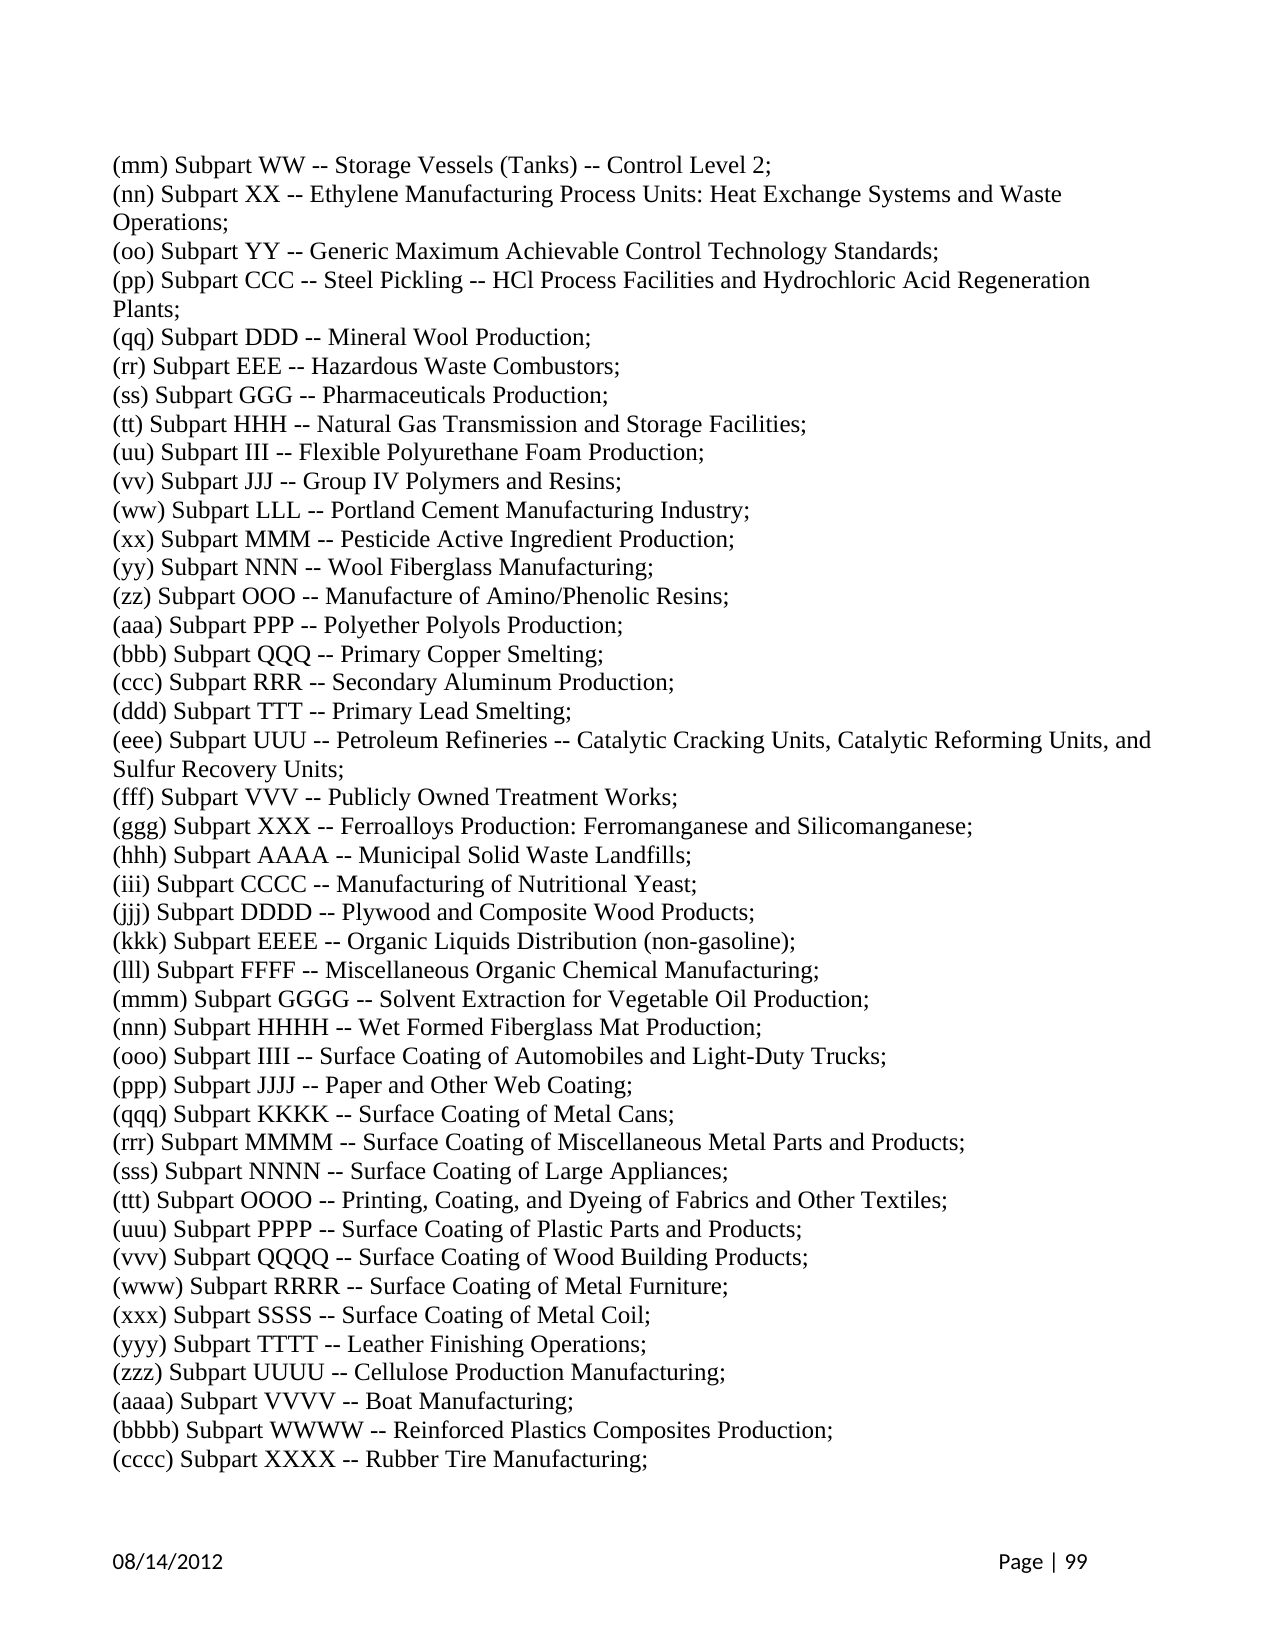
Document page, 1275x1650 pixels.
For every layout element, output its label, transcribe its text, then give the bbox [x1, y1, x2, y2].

text (zzz) Subpart UUUU -- Cellulose Production Manufacturing; [112, 1357, 1162, 1386]
text (rr) Subpart EEE -- Hazardous Waste Combustors; [112, 351, 1162, 380]
text (bbbb) Subpart WWWW -- Reinforced Plastics Composites Production; [112, 1415, 1162, 1444]
text (qq) Subpart DDD -- Mineral Wool Production; [112, 322, 1162, 351]
text (vv) Subpart JJJ -- Group IV Polymers and Resins; [112, 466, 1162, 495]
text (hhh) Subpart AAAA -- Municipal Solid Waste Landfills; [112, 840, 1162, 869]
text (xx) Subpart MMM -- Pesticide Active Ingredient Production; [112, 524, 1162, 552]
text (xxx) Subpart SSSS -- Surface Coating of Metal Coil; [112, 1300, 1162, 1329]
text (nnn) Subpart HHHH -- Wet Formed Fiberglass Mat Production; [112, 1012, 1162, 1041]
text (oo) Subpart YY -- Generic Maximum Achievable Control Technology Standards; [112, 236, 1162, 265]
text (vvv) Subpart QQQQ -- Surface Coating of Wood Building Products; [112, 1242, 1162, 1271]
text (ggg) Subpart XXX -- Ferroalloys Production: Ferromanganese and Silicomanganese; [112, 811, 1162, 840]
text (ttt) Subpart OOOO -- Printing, Coating, and Dyeing of Fabrics and Other Textiles; [112, 1185, 1162, 1214]
text (ppp) Subpart JJJJ -- Paper and Other Web Coating; [112, 1070, 1162, 1099]
text (jjj) Subpart DDDD -- Plywood and Composite Wood Products; [112, 897, 1162, 926]
text (nn) Subpart XX -- Ethylene Manufacturing Process Units: Heat Exchange Systems and Waste Operations; [112, 179, 1162, 236]
text (ooo) Subpart IIII -- Surface Coating of Automobiles and Light-Duty Trucks; [112, 1041, 1162, 1070]
text (ss) Subpart GGG -- Pharmaceuticals Production; [112, 380, 1162, 409]
text (mmm) Subpart GGGG -- Solvent Extraction for Vegetable Oil Production; [112, 984, 1162, 1012]
text (zz) Subpart OOO -- Manufacture of Amino/Phenolic Resins; [112, 581, 1162, 610]
text (mm) Subpart WW -- Storage Vessels (Tanks) -- Control Level 2; [112, 150, 1162, 179]
text (uuu) Subpart PPPP -- Surface Coating of Plastic Parts and Products; [112, 1214, 1162, 1242]
text (www) Subpart RRRR -- Surface Coating of Metal Furniture; [112, 1271, 1162, 1300]
text (iii) Subpart CCCC -- Manufacturing of Nutritional Yeast; [112, 869, 1162, 897]
text (aaa) Subpart PPP -- Polyether Polyols Production; [112, 610, 1162, 639]
text (cccc) Subpart XXXX -- Rubber Tire Manufacturing; [112, 1444, 1162, 1472]
text (yyy) Subpart TTTT -- Leather Finishing Operations; [112, 1329, 1162, 1357]
text (aaaa) Subpart VVVV -- Boat Manufacturing; [112, 1386, 1162, 1415]
text (uu) Subpart III -- Flexible Polyurethane Foam Production; [112, 437, 1162, 466]
text (fff) Subpart VVV -- Publicly Owned Treatment Works; [112, 782, 1162, 811]
text (kkk) Subpart EEEE -- Organic Liquids Distribution (non-gasoline); [112, 926, 1162, 955]
text (bbb) Subpart QQQ -- Primary Copper Smelting; [112, 639, 1162, 667]
text (eee) Subpart UUU -- Petroleum Refineries -- Catalytic Cracking Units, Catalytic Reforming Units, and Sulfur Recovery Units; [112, 725, 1162, 782]
text (sss) Subpart NNNN -- Surface Coating of Large Appliances; [112, 1156, 1162, 1185]
text (qqq) Subpart KKKK -- Surface Coating of Metal Cans; [112, 1099, 1162, 1127]
text (ww) Subpart LLL -- Portland Cement Manufacturing Industry; [112, 495, 1162, 524]
text (ddd) Subpart TTT -- Primary Lead Smelting; [112, 696, 1162, 725]
text (yy) Subpart NNN -- Wool Fiberglass Manufacturing; [112, 552, 1162, 581]
text (rrr) Subpart MMMM -- Surface Coating of Miscellaneous Metal Parts and Products; [112, 1127, 1162, 1156]
text (ccc) Subpart RRR -- Secondary Aluminum Production; [112, 667, 1162, 696]
text (lll) Subpart FFFF -- Miscellaneous Organic Chemical Manufacturing; [112, 955, 1162, 984]
text (tt) Subpart HHH -- Natural Gas Transmission and Storage Facilities; [112, 409, 1162, 437]
text (pp) Subpart CCC -- Steel Pickling -- HCl Process Facilities and Hydrochloric Acid Regeneration Plants; [112, 265, 1162, 322]
